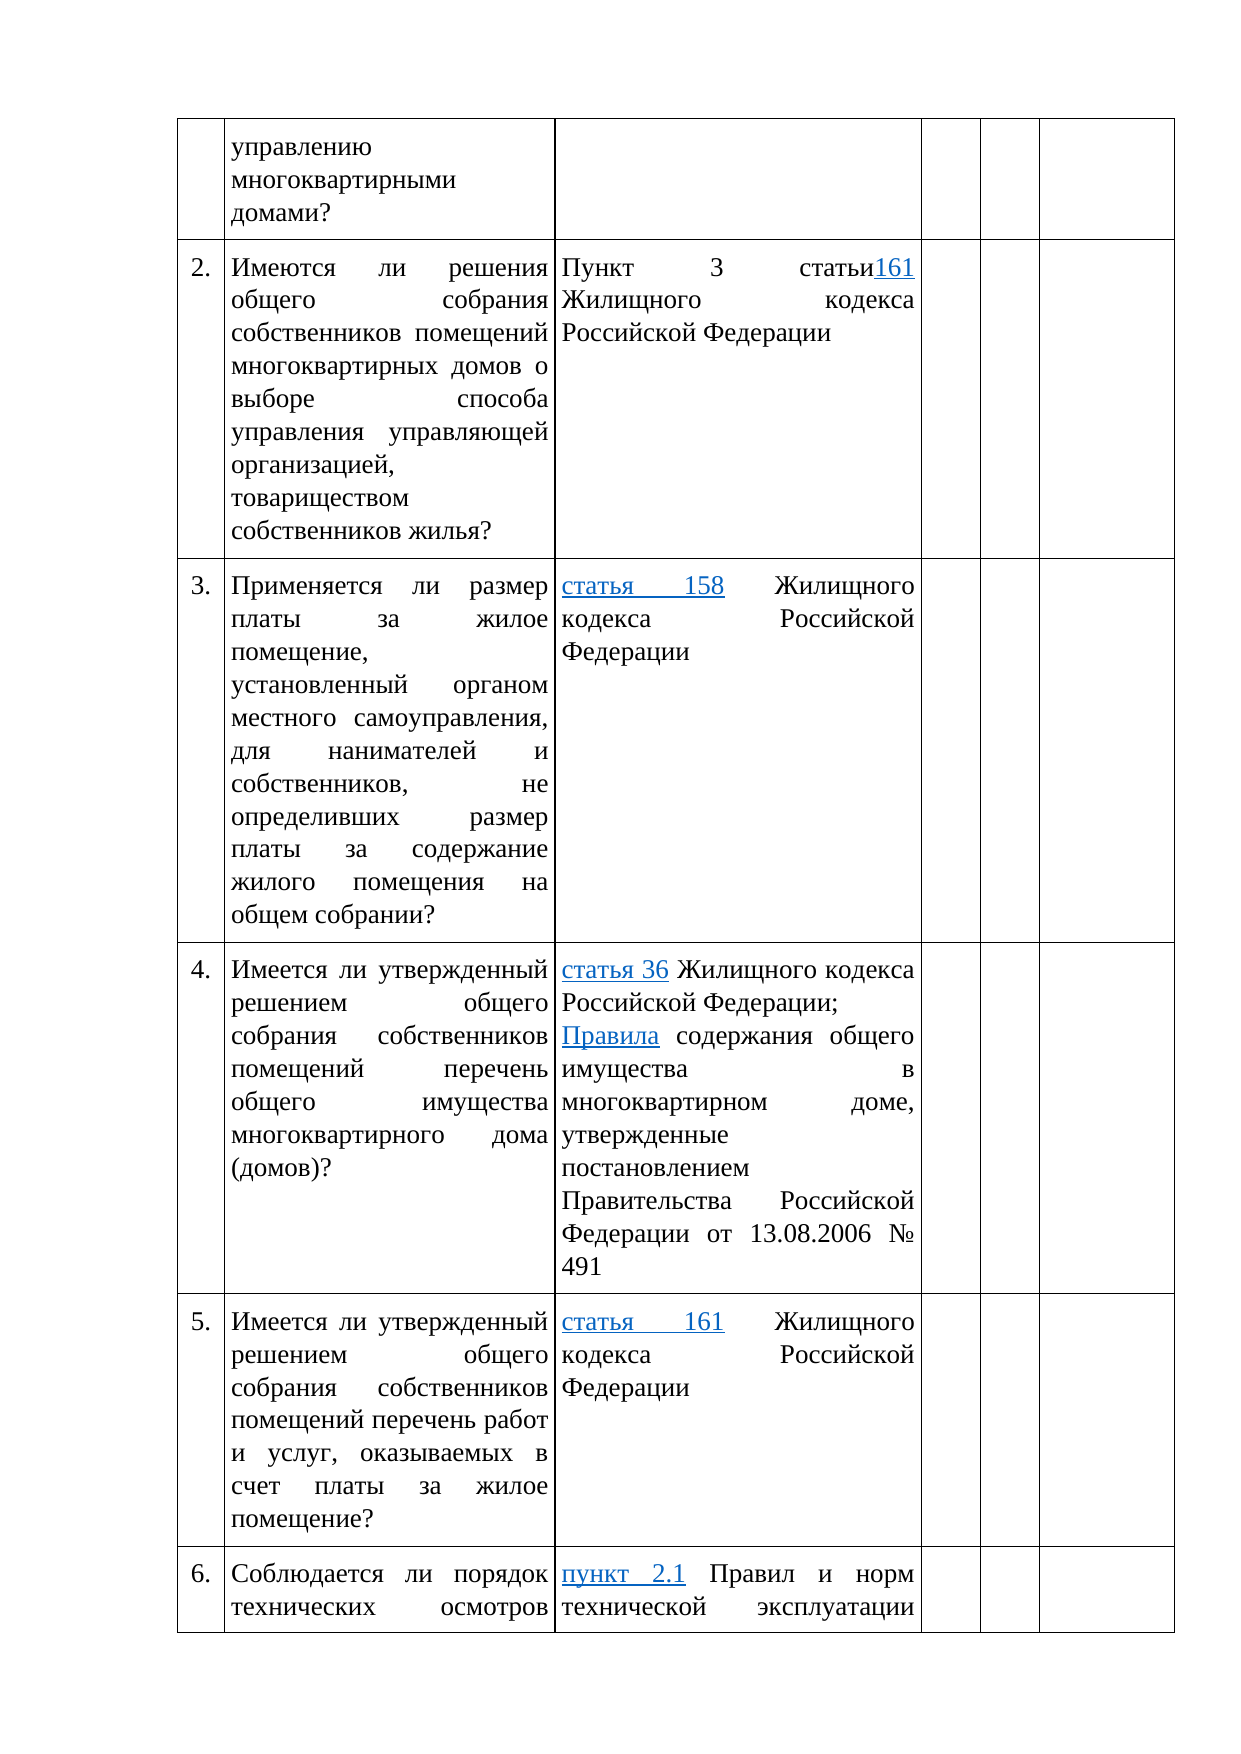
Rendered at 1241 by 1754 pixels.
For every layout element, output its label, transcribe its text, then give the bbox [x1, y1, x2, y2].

table_cell 3. [178, 559, 224, 942]
table_cell [922, 943, 980, 1293]
table_cell [922, 559, 980, 942]
table_cell [981, 943, 1039, 1293]
table_cell [1040, 119, 1174, 239]
table_cell [1040, 1547, 1174, 1632]
table_cell 2. [178, 240, 224, 557]
table_cell 1. [178, 119, 224, 239]
table_cell [981, 559, 1039, 942]
table_cell [922, 1294, 980, 1546]
table_cell Пункт 3 статьи161 Жилищного кодекса Российской Федерации [556, 240, 921, 557]
table_cell Имеются ли решения общего собрания собственников помещений многоквартирных домов о выборе способа управления управляющей организацией, товариществом собственников жилья? [225, 240, 554, 557]
table_cell Применяется ли размер платы за жилое помещение, установленный органом местного самоуправления, для нанимателей и собственников, не определивших размер платы за содержание жилого помещения на общем собрании? [225, 559, 554, 942]
table_cell [922, 119, 980, 239]
table_cell 4. [178, 943, 224, 1293]
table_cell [556, 119, 921, 239]
table_cell [1040, 240, 1174, 557]
table_cell [981, 240, 1039, 557]
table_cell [225, 119, 554, 239]
table_cell 6. [178, 1547, 224, 1632]
table_cell [981, 1547, 1039, 1632]
table_cell [1040, 1294, 1174, 1546]
table_cell [922, 240, 980, 557]
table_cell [225, 1547, 554, 1632]
table_cell [981, 1294, 1039, 1546]
table_cell [981, 119, 1039, 239]
table_cell статья 158 Жилищного кодекса Российской Федерации [556, 559, 921, 942]
table_cell Имеется ли утвержденный решением общего собрания собственников помещений перечень общего имущества многоквартирного дома (домов)? [225, 943, 554, 1293]
table_cell статья 161 Жилищного кодекса Российской Федерации [556, 1294, 921, 1546]
table_cell статья 36 Жилищного кодекса Российской Федерации; Правила содержания общего имущества в многоквартирном доме, утвержденные постановлением Правительства Российской Федерации от 13.08.2006 № 491 [556, 943, 921, 1293]
table_cell [1040, 943, 1174, 1293]
table_cell 5. [178, 1294, 224, 1546]
table_cell Имеется ли утвержденный решением общего собрания собственников помещений перечень работ и услуг, оказываемых в счет платы за жилое помещение? [225, 1294, 554, 1546]
table_cell [922, 1547, 980, 1632]
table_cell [556, 1547, 921, 1632]
table_cell [1040, 559, 1174, 942]
